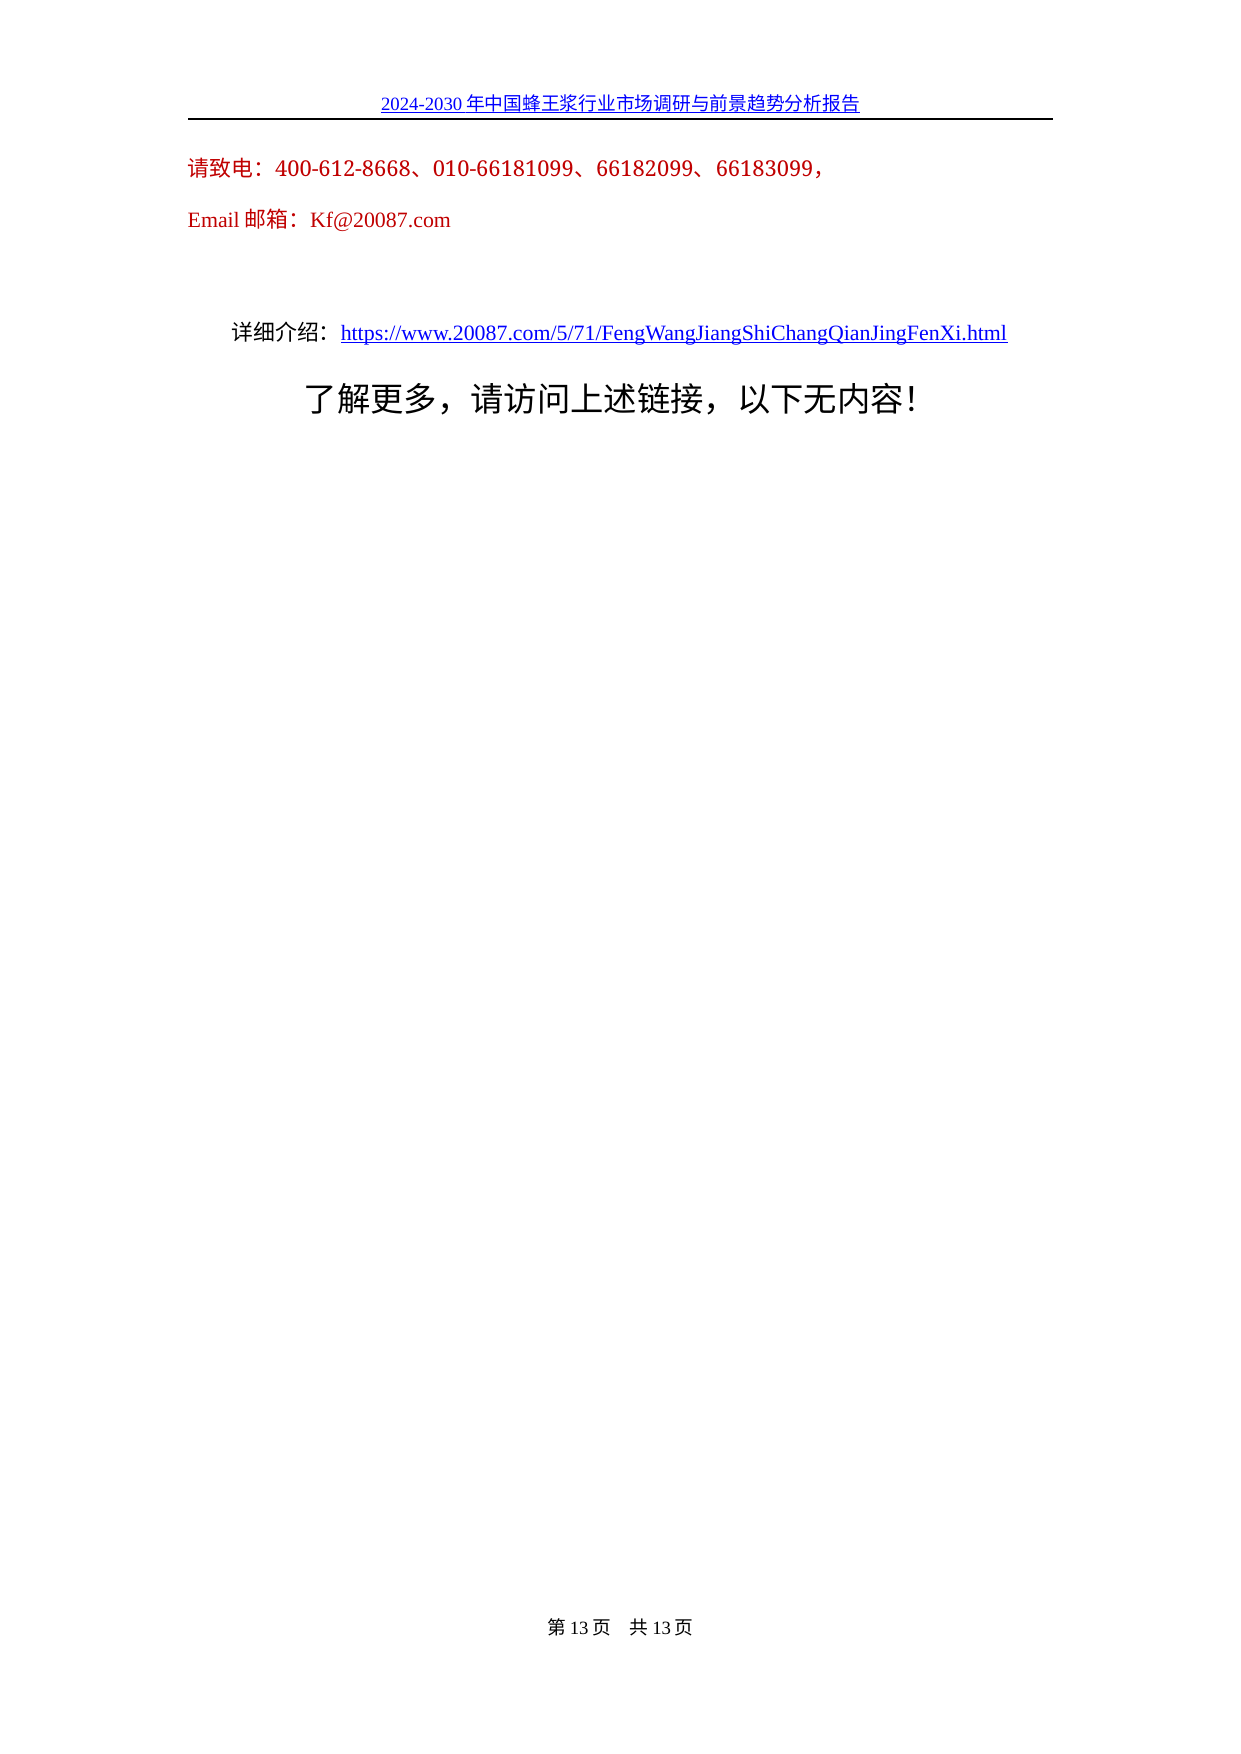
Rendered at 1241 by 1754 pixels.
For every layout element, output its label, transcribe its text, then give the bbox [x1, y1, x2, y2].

title 了解更多，请访问上述链接，以下无内容！ [187, 365, 1053, 430]
text Email邮箱：Kf@20087.com [187, 202, 1053, 234]
text 详细介绍：https://www.20087.com/5/71/FengWangJiangShiChangQianJingFenXi.html [187, 315, 1053, 347]
text 请致电：400-612-8668、010-66181099、66182099、66183099， [187, 150, 1053, 183]
